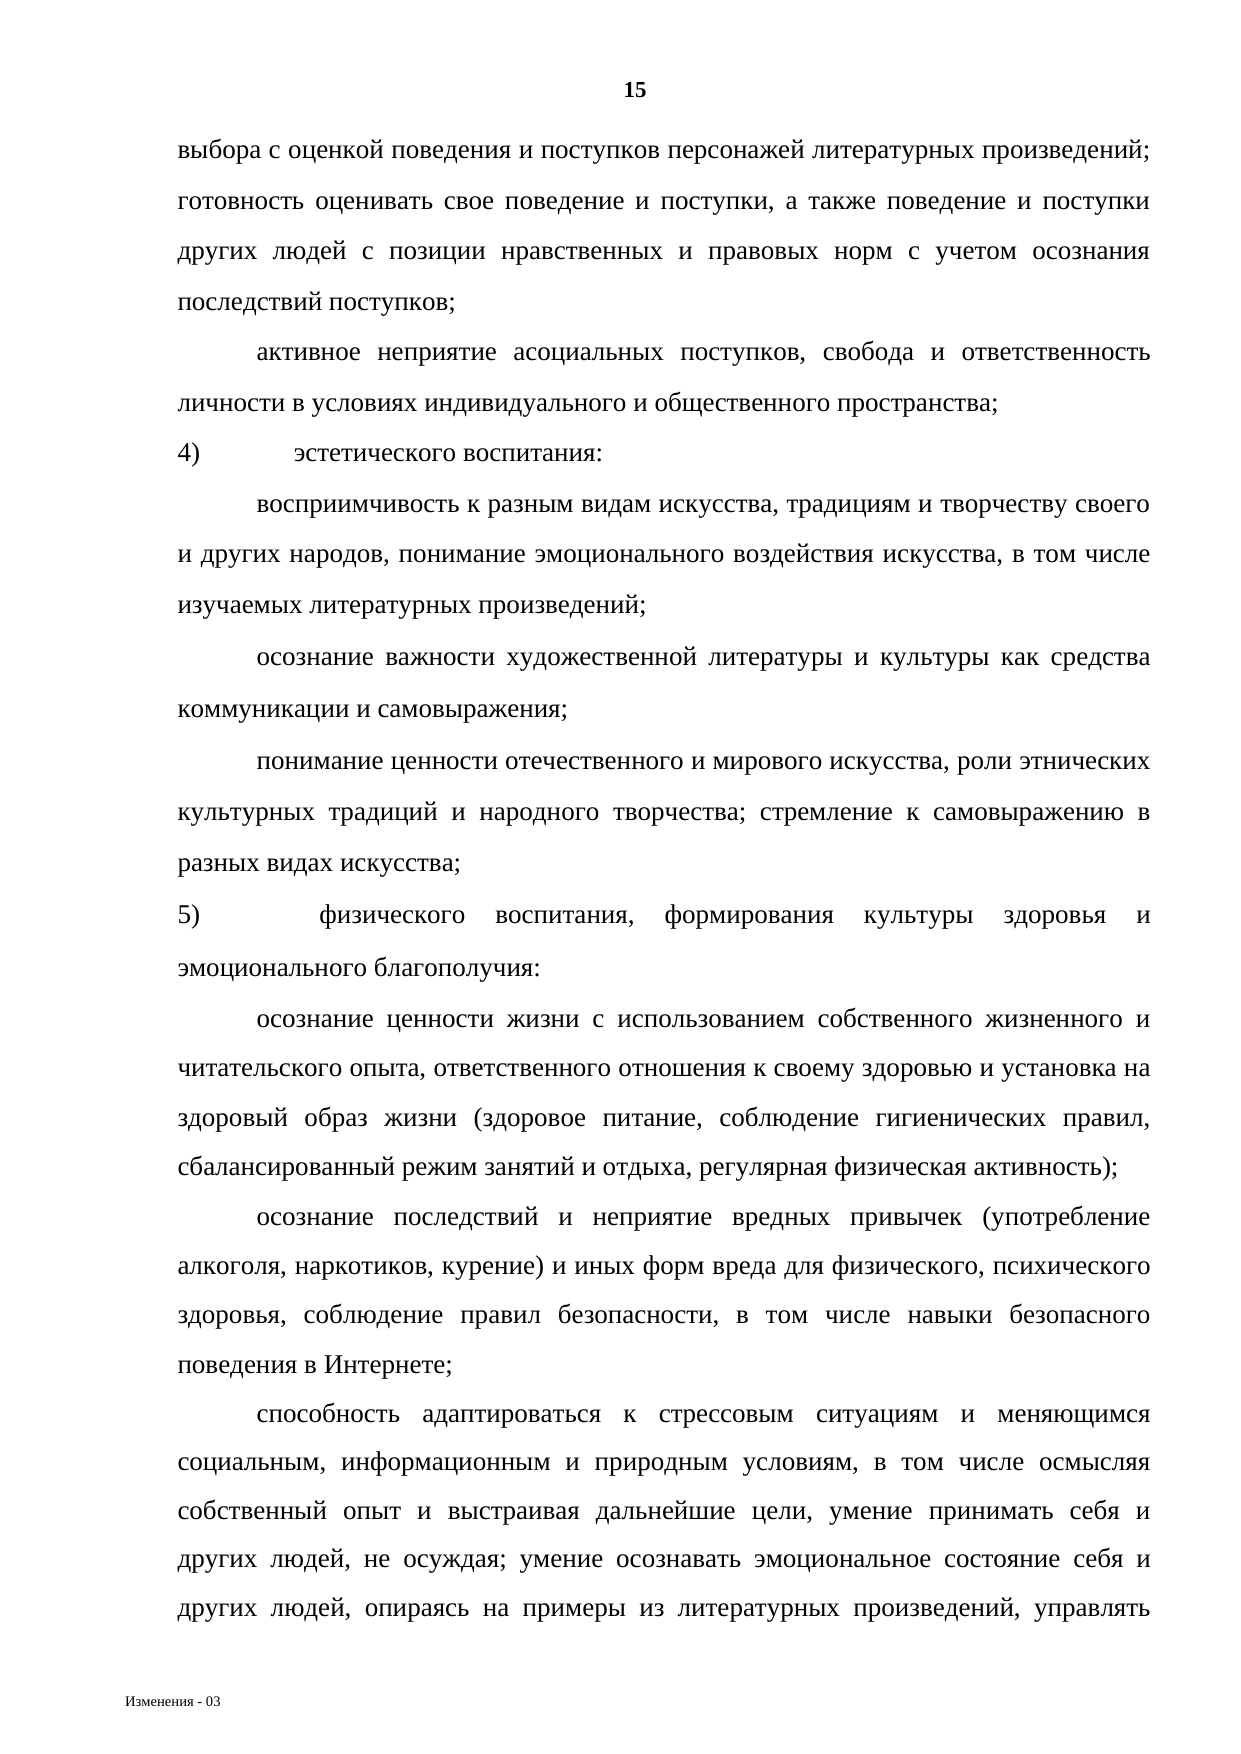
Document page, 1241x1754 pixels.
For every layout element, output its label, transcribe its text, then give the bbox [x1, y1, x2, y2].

text активное неприятие асоциальных поступков, свобода и ответственность личности в условиях индивидуального и общественного пространства; [177, 320, 1152, 421]
text осознание ценности жизни с использованием собственного жизненного и читательского опыта, ответственного отношения к своему здоровью и установка на здоровый образ жизни (здоровое питание, соблюдение гигиенических правил, сбалансированный режим занятий и отдыха, регулярная физическая активность); [177, 987, 1152, 1185]
text осознание последствий и неприятие вредных привычек (употребление алкоголя, наркотиков, курение) и иных форм вреда для физического, психического здоровья, соблюдение правил безопасности, в том числе навыки безопасного поведения в Интернете; [177, 1185, 1152, 1383]
text осознание важности художественной литературы и культуры как средства коммуникации и самовыражения; [177, 623, 1152, 728]
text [177, 1383, 1152, 1626]
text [177, 118, 1152, 320]
text понимание ценности отечественного и мирового искусства, роли этнических культурных традиций и народного творчества; стремление к самовыражению в разных видах искусства; [177, 728, 1152, 881]
list физического воспитания, формирования культуры здоровья и эмоционального благополучия: [177, 881, 1152, 987]
text восприимчивость к разным видам искусства, традициям и творчеству своего и других народов, понимание эмоционального воздействия искусства, в том числе изучаемых литературных произведений; [177, 472, 1152, 623]
list эстетического воспитания: [177, 421, 1152, 472]
